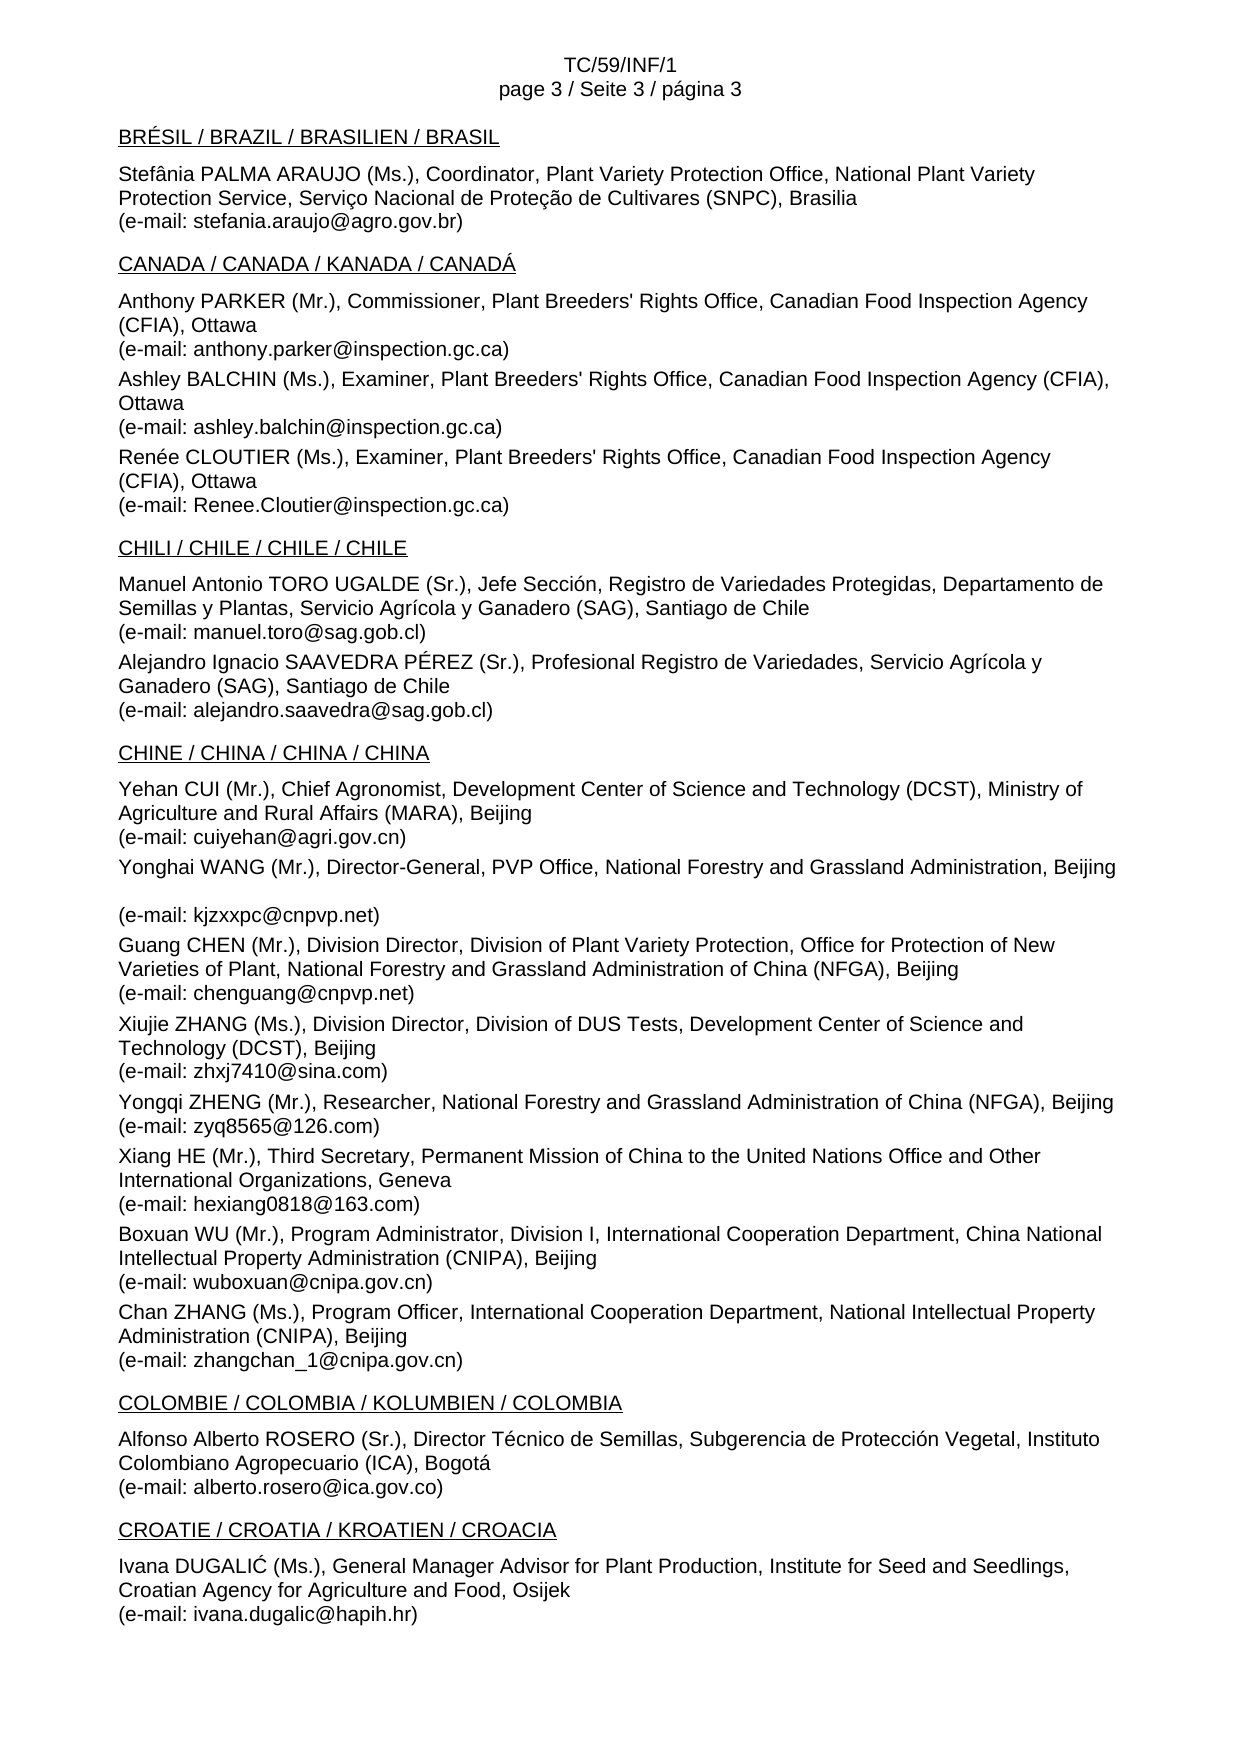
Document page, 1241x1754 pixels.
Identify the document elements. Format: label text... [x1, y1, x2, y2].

text Yehan CUI (Mr.), Chief Agronomist, Development Center of Science and Technology (DCST), Ministry of Agriculture and Rural Affairs (MARA), Beijing (e-mail: cuiyehan@agri.gov.cn) [118, 777, 1122, 849]
text Alejandro Ignacio SAAVEDRA PÉREZ (Sr.), Profesional Registro de Variedades, Servicio Agrícola y Ganadero (SAG), Santiago de Chile (e-mail: alejandro.saavedra@sag.gob.cl) [118, 650, 1122, 722]
text Alfonso Alberto ROSERO (Sr.), Director Técnico de Semillas, Subgerencia de Protección Vegetal, Instituto Colombiano Agropecuario (ICA), Bogotá (e-mail: alberto.rosero@ica.gov.co) [118, 1427, 1122, 1499]
text COLOMBIE / COLOMBIA / KOLUMBIEN / COLOMBIA [118, 1391, 1122, 1414]
text Yonghai WANG (Mr.), Director-General, PVP Office, National Forestry and Grassland Administration, Beijing (e-mail: kjzxxpc@cnpvp.net) [118, 855, 1122, 927]
text Xiujie ZHANG (Ms.), Division Director, Division of DUS Tests, Development Center of Science and Technology (DCST), Beijing (e-mail: zhxj7410@sina.com) [118, 1011, 1122, 1083]
text Chan ZHANG (Ms.), Program Officer, International Cooperation Department, National Intellectual Property Administration (CNIPA), Beijing (e-mail: zhangchan_1@cnipa.gov.cn) [118, 1300, 1122, 1372]
text Manuel Antonio TORO UGALDE (Sr.), Jefe Sección, Registro de Variedades Protegidas, Departamento de Semillas y Plantas, Servicio Agrícola y Ganadero (SAG), Santiago de Chile (e-mail: manuel.toro@sag.gob.cl) [118, 572, 1122, 644]
text Anthony PARKER (Mr.), Commissioner, Plant Breeders' Rights Office, Canadian Food Inspection Agency (CFIA), Ottawa (e-mail: anthony.parker@inspection.gc.ca) [118, 288, 1122, 360]
text CANADA / CANADA / KANADA / CANADÁ [118, 252, 1122, 276]
text CHILI / CHILE / CHILE / CHILE [118, 535, 1122, 559]
text Ashley BALCHIN (Ms.), Examiner, Plant Breeders' Rights Office, Canadian Food Inspection Agency (CFIA), Ottawa (e-mail: ashley.balchin@inspection.gc.ca) [118, 367, 1122, 438]
text Stefânia PALMA ARAUJO (Ms.), Coordinator, Plant Variety Protection Office, National Plant Variety Protection Service, Serviço Nacional de Proteção de Cultivares (SNPC), Brasilia (e-mail: stefania.araujo@agro.gov.br) [118, 161, 1122, 233]
text Ivana DUGALIĆ (Ms.), General Manager Advisor for Plant Production, Institute for Seed and Seedlings, Croatian Agency for Agriculture and Food, Osijek (e-mail: ivana.dugalic@hapih.hr) [118, 1554, 1122, 1626]
text Xiang HE (Mr.), Third Secretary, Permanent Mission of China to the United Nations Office and Other International Organizations, Geneva (e-mail: hexiang0818@163.com) [118, 1144, 1122, 1216]
text Guang CHEN (Mr.), Division Director, Division of Plant Variety Protection, Office for Protection of New Varieties of Plant, National Forestry and Grassland Administration of China (NFGA), Beijing (e-mail: chenguang@cnpvp.net) [118, 933, 1122, 1005]
text Yongqi ZHENG (Mr.), Researcher, National Forestry and Grassland Administration of China (NFGA), Beijing (e-mail: zyq8565@126.com) [118, 1089, 1122, 1137]
text Boxuan WU (Mr.), Program Administrator, Division I, International Cooperation Department, China National Intellectual Property Administration (CNIPA), Beijing (e-mail: wuboxuan@cnipa.gov.cn) [118, 1222, 1122, 1294]
text BRÉSIL / BRAZIL / BRASILIEN / BRASIL [118, 125, 1122, 149]
text CROATIE / CROATIA / KROATIEN / CROACIA [118, 1518, 1122, 1542]
text Renée CLOUTIER (Ms.), Examiner, Plant Breeders' Rights Office, Canadian Food Inspection Agency (CFIA), Ottawa (e-mail: Renee.Cloutier@inspection.gc.ca) [118, 445, 1122, 517]
text CHINE / CHINA / CHINA / CHINA [118, 741, 1122, 764]
